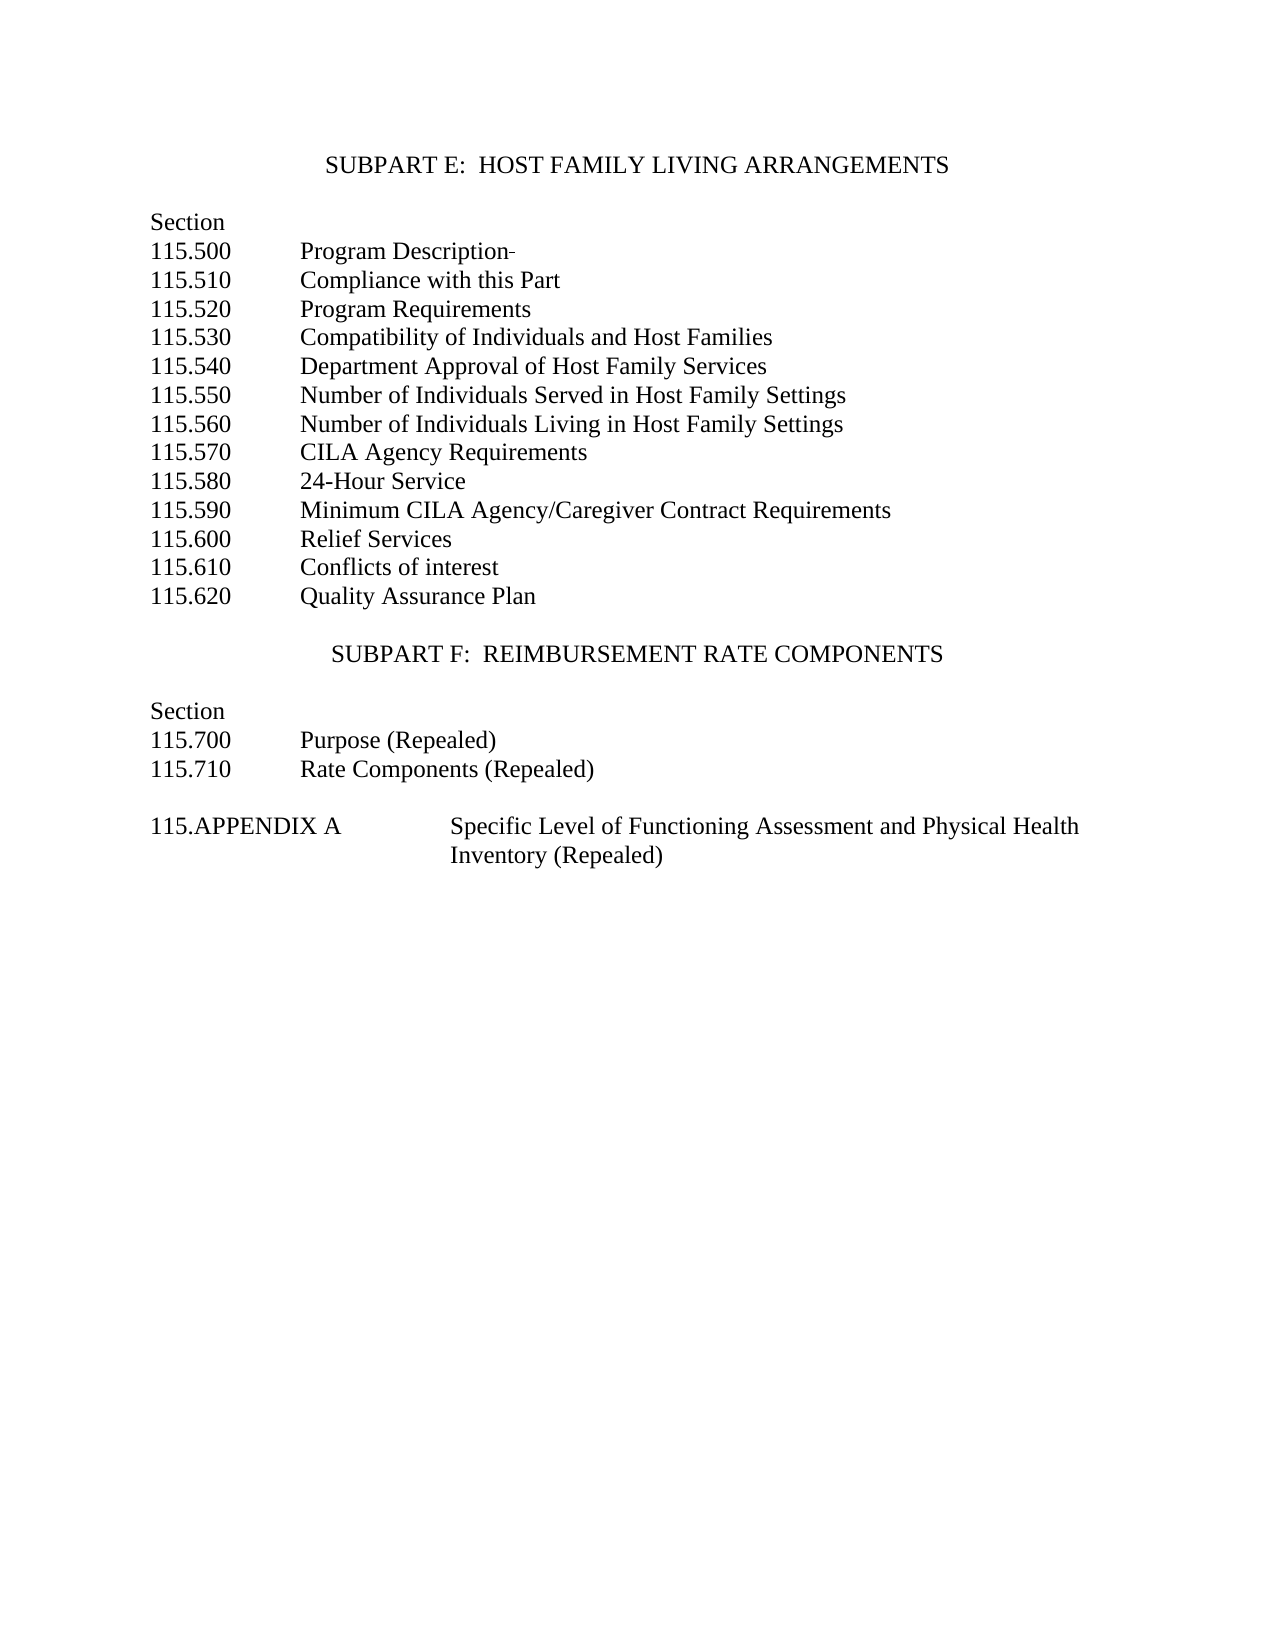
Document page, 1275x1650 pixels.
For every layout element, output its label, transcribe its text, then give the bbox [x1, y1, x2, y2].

text 115.700 Purpose (Repealed) [150, 725, 1125, 754]
text 115.510 Compliance with this Part [150, 265, 1125, 294]
text 115.590 Minimum CILA Agency/Caregiver Contract Requirements [150, 495, 1125, 524]
text 115.570 CILA Agency Requirements [150, 437, 1125, 466]
text 115.710 Rate Components (Repealed) [150, 754, 1125, 782]
text 115.540 Department Approval of Host Family Services [150, 351, 1125, 380]
text 115.APPENDIX A Specific Level of Functioning Assessment and Physical Health Inventory (Repealed) [150, 811, 1125, 869]
text SUBPART E: HOST FAMILY LIVING ARRANGEMENTS [150, 150, 1125, 179]
text 115.500 Program Description [150, 236, 1125, 265]
text Section [150, 696, 1125, 725]
text 115.610 Conflicts of interest [150, 552, 1125, 581]
text 115.550 Number of Individuals Served in Host Family Settings [150, 380, 1125, 409]
text SUBPART F: REIMBURSEMENT RATE COMPONENTS [150, 639, 1125, 667]
text 115.620 Quality Assurance Plan [150, 581, 1125, 610]
text 115.530 Compatibility of Individuals and Host Families [150, 322, 1125, 351]
text Section [150, 207, 1125, 236]
text 115.520 Program Requirements [150, 294, 1125, 322]
text 115.580 24-Hour Service [150, 466, 1125, 495]
text 115.560 Number of Individuals Living in Host Family Settings [150, 409, 1125, 437]
text 115.600 Relief Services [150, 524, 1125, 552]
